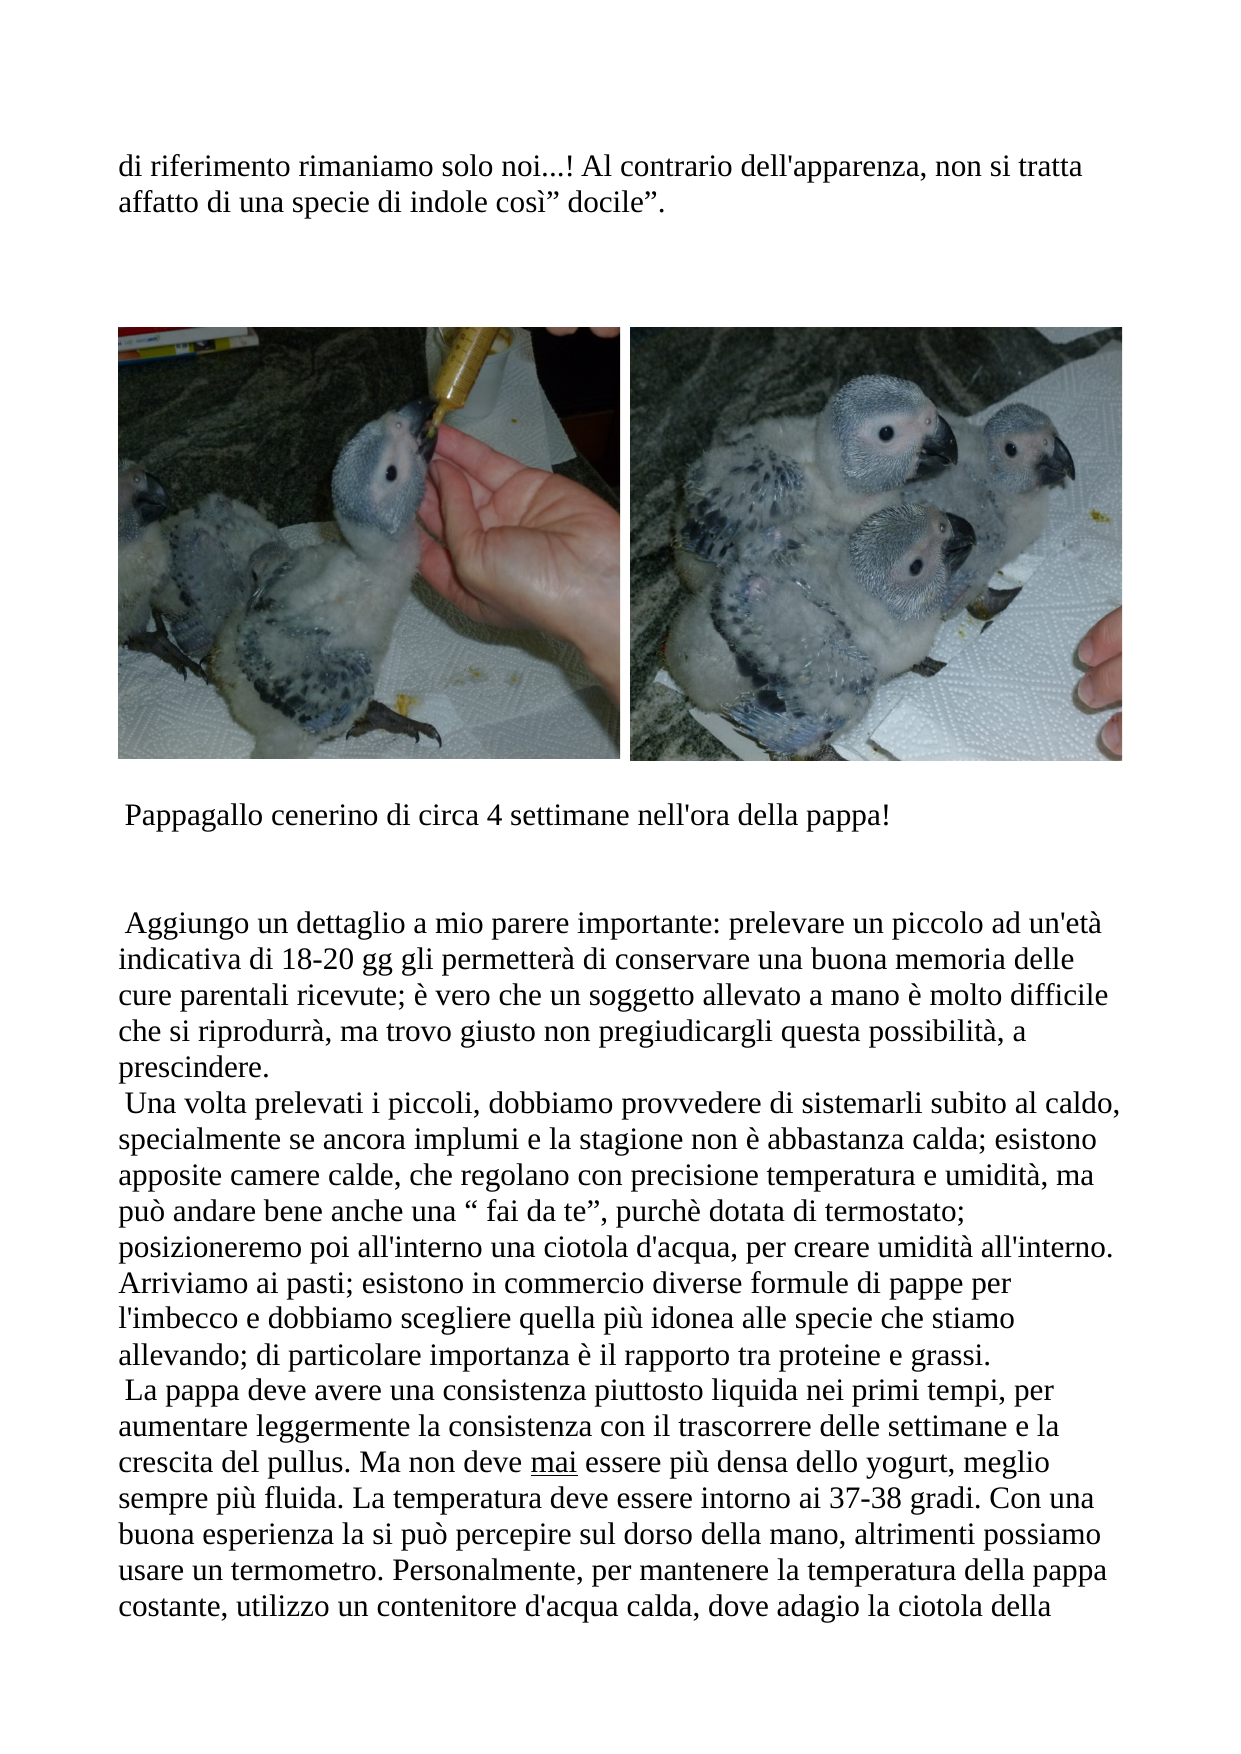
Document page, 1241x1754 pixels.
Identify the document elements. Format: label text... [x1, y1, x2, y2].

text Arriviamo ai pasti; esistono in commercio diverse formule di pappe per l'imbecco e dobbiamo scegliere quella più idonea alle specie che stiamo allevando; di particolare importanza è il rapporto tra proteine e grassi. [118, 1264, 1122, 1372]
text Una volta prelevati i piccoli, dobbiamo provvedere di sistemarli subito al caldo, specialmente se ancora implumi e la stagione non è abbastanza calda; esistono apposite camere calde, che regolano con precisione temperatura e umidità, ma può andare bene anche una “ fai da te”, purchè dotata di termostato; posizioneremo poi all'interno una ciotola d'acqua, per creare umidità all'interno. [118, 1084, 1122, 1264]
text Aggiungo un dettaglio a mio parere importante: prelevare un piccolo ad un'età indicativa di 18-20 gg gli permetterà di conservare una buona memoria delle cure parentali ricevute; è vero che un soggetto allevato a mano è molto difficile che si riprodurrà, ma trovo giusto non pregiudicargli questa possibilità, a prescindere. [118, 904, 1122, 1084]
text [118, 148, 1122, 219]
picture [118, 327, 621, 759]
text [118, 1372, 1122, 1623]
picture [630, 327, 1123, 761]
text Pappagallo cenerino di circa 4 settimane nell'ora della pappa! [118, 797, 1122, 833]
